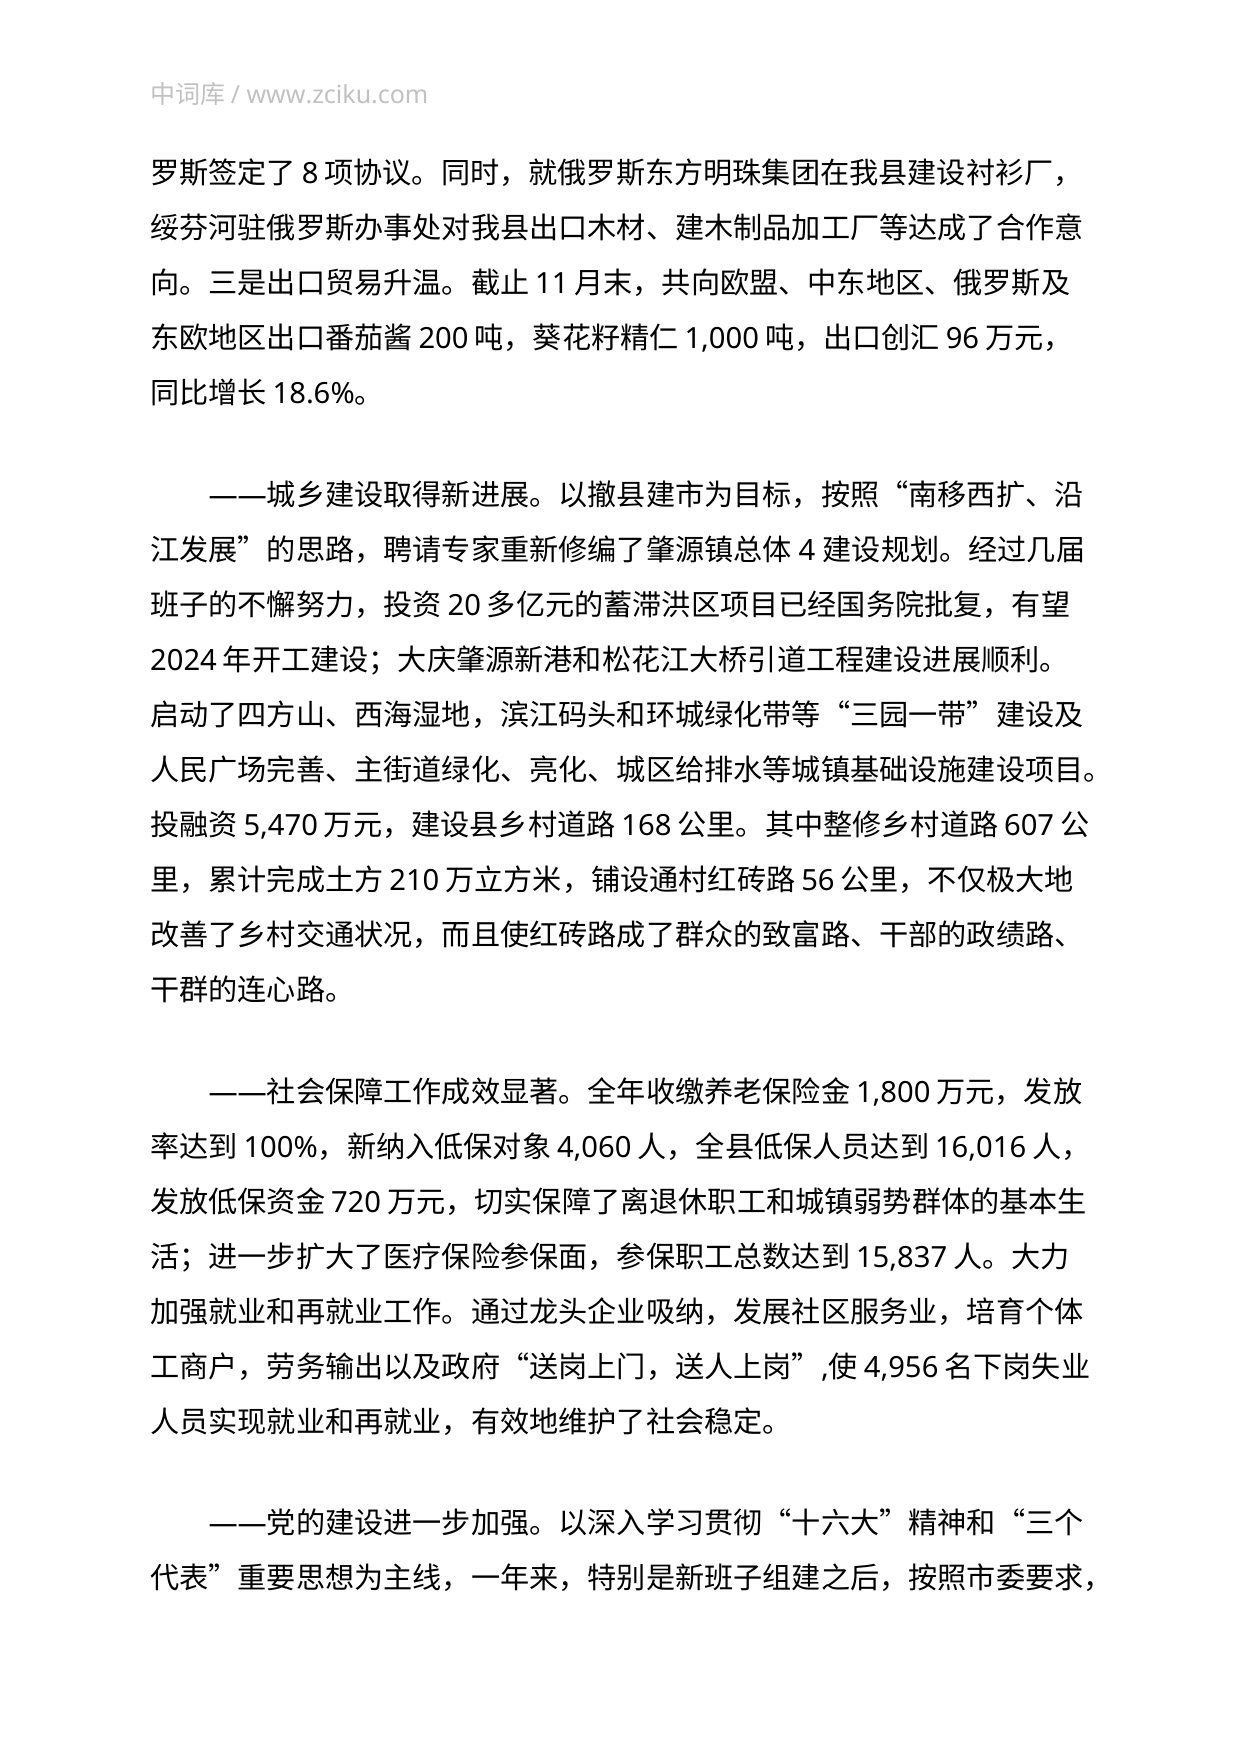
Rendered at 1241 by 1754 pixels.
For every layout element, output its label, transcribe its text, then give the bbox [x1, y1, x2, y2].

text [150, 150, 1090, 412]
text ——社会保障工作成效显著。全年收缴养老保险金1,800万元，发放率达到100%，新纳入低保对象4,060人，全县低保人员达到16,016人，发放低保资金720万元，切实保障了离退休职工和城镇弱势群体的基本生活；进一步扩大了医疗保险参保面，参保职工总数达到15,837人。大力加强就业和再就业工作。通过龙头企业吸纳，发展社区服务业，培育个体工商户，劳务输出以及政府“送岗上门，送人上岗”,使4,956名下岗失业人员实现就业和再就业，有效地维护了社会稳定。 [150, 1068, 1090, 1441]
text ——城乡建设取得新进展。以撤县建市为目标，按照“南移西扩、沿江发展”的思路，聘请专家重新修编了肇源镇总体 4 建设规划。经过几届班子的不懈努力，投资20多亿元的蓄滞洪区项目已经国务院批复，有望2024年开工建设；大庆肇源新港和松花江大桥引道工程建设进展顺利。启动了四方山、西海湿地，滨江码头和环城绿化带等“三园一带”建设及人民广场完善、主街道绿化、亮化、城区给排水等城镇基础设施建设项目。投融资5,470万元，建设县乡村道路168公里。其中整修乡村道路607公里，累计完成土方210万立方米，铺设通村红砖路56公里，不仅极大地改善了乡村交通状况，而且使红砖路成了群众的致富路、干部的政绩路、干群的连心路。 [150, 472, 1090, 1009]
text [150, 1500, 1090, 1597]
